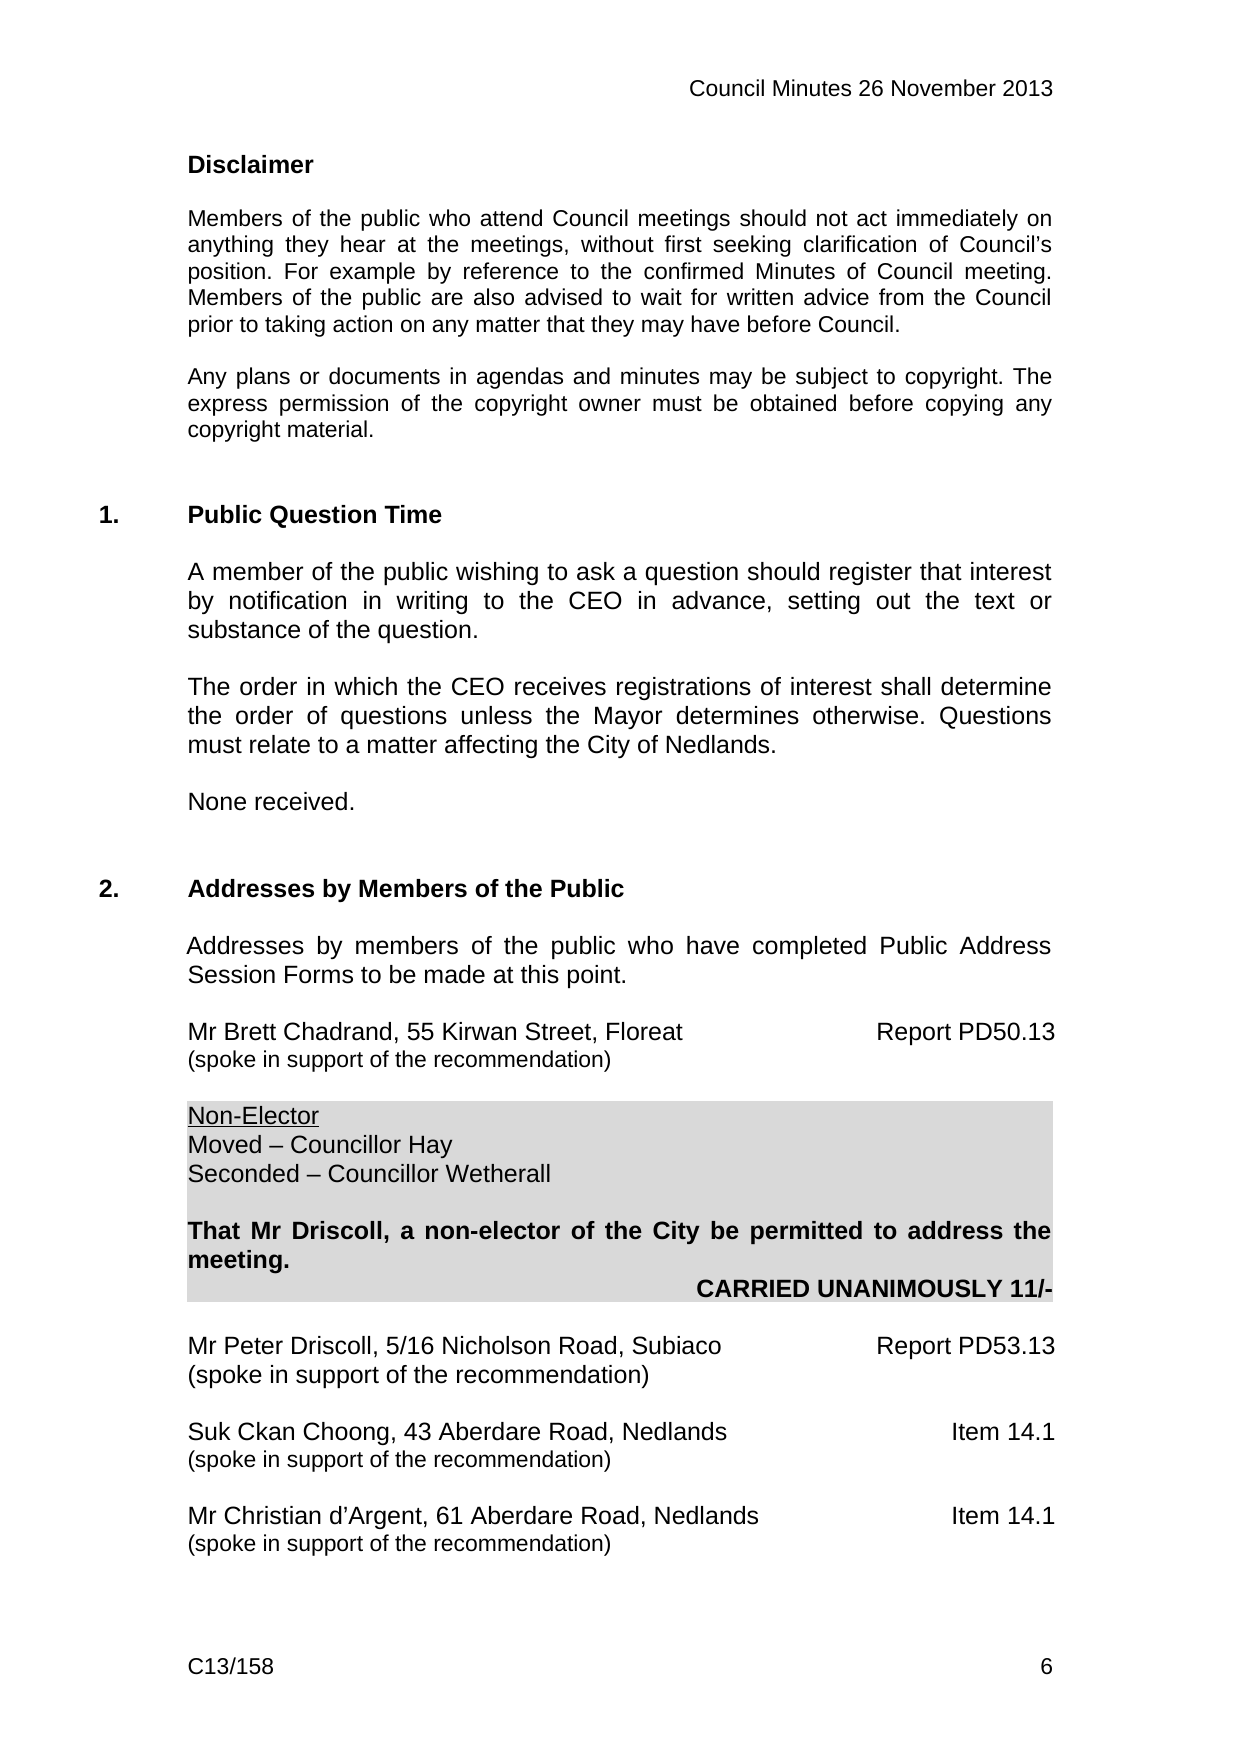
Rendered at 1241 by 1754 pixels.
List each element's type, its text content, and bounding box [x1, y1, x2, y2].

list Mr Christian d’Argent, 61 Aberdare Road, Nedlands Item 14.1 [187, 1501, 1053, 1530]
subtitle Public Question Time [98, 500, 1053, 528]
list A member of the public wishing to ask a question should register that interest by notification in writing to the CEO in advance, setting out the text or substance of the question. [187, 557, 1053, 643]
text (spoke in support of the recommendation) [187, 1446, 1053, 1472]
text Any plans or documents in agendas and minutes may be subject to copyright. The express permission of the copyright owner must be obtained before copying any copyright material. [187, 363, 1053, 442]
list Disclaimer [187, 150, 1053, 179]
list Addresses by members of the public who have completed Public Address Session Forms to be made at this point. [186, 931, 1053, 988]
text Members of the public who attend Council meetings should not act immediately on anything they hear at the meetings, without first seeking clarification of Council’s position. For example by reference to the confirmed Minutes of Council meeting. Members of the public are also advised to wait for written advice from the Council prior to taking action on any matter that they may have before Council. [187, 205, 1053, 337]
list That Mr Driscoll, a non-elector of the City be permitted to address the meeting. [187, 1216, 1053, 1274]
subtitle Addresses by Members of the Public [98, 873, 1053, 902]
list CARRIED UNANIMOUSLY 11/- [187, 1274, 1053, 1302]
text (spoke in support of the recommendation) [187, 1360, 1053, 1389]
list None received. [187, 787, 1053, 816]
text Suk Ckan Choong, 43 Aberdare Road, Nedlands Item 14.1 [187, 1417, 1053, 1446]
text Mr Peter Driscoll, 5/16 Nicholson Road, Subiaco Report PD53.13 [187, 1331, 1053, 1360]
list Seconded – Councillor Wetherall [187, 1159, 1053, 1187]
list Moved – Councillor Hay [187, 1130, 1053, 1159]
list (spoke in support of the recommendation) [187, 1530, 1053, 1556]
text Mr Brett Chadrand, 55 Kirwan Street, Floreat Report PD50.13 [187, 1017, 1053, 1046]
list Non-Elector [187, 1101, 1053, 1130]
list The order in which the CEO receives registrations of interest shall determine the order of questions unless the Mayor determines otherwise. Questions must relate to a matter affecting the City of Nedlands. [187, 672, 1053, 758]
text (spoke in support of the recommendation) [187, 1046, 1053, 1072]
